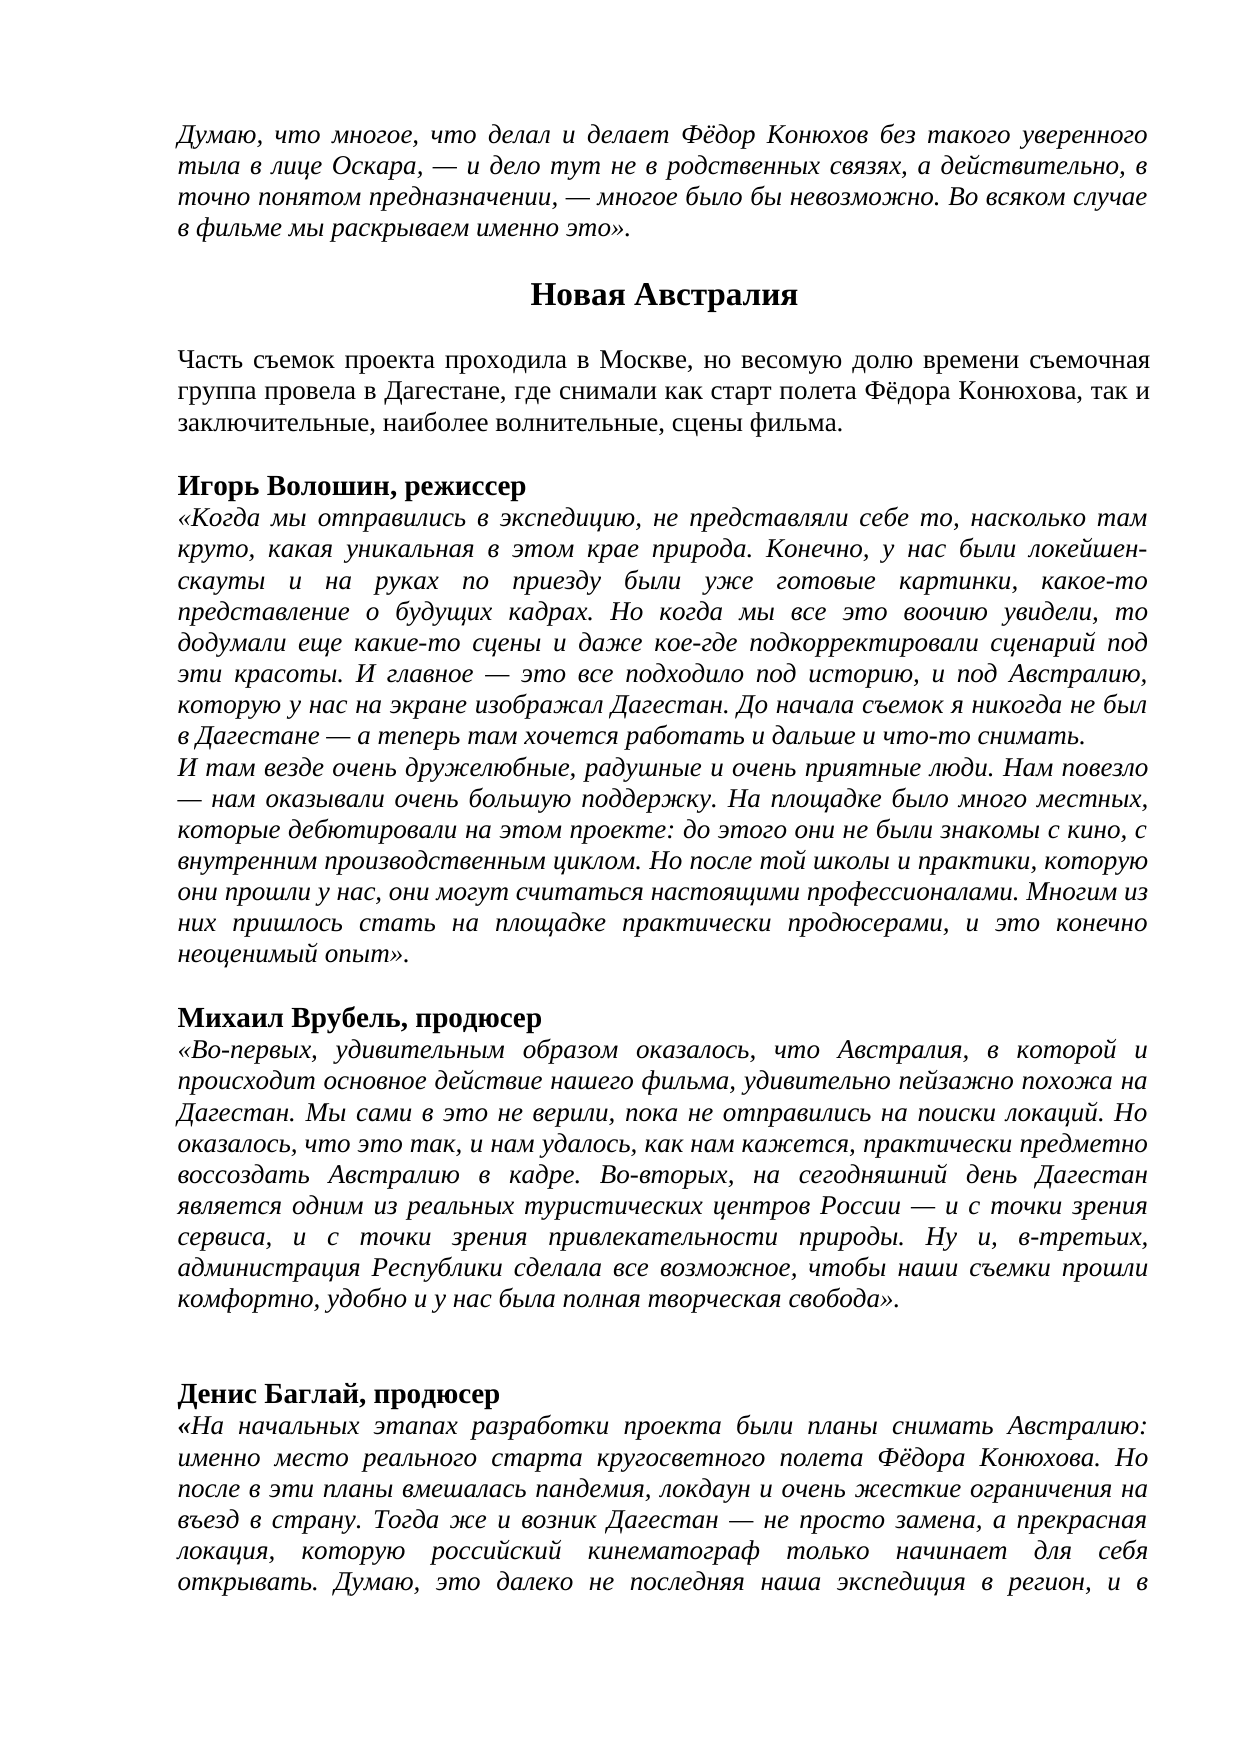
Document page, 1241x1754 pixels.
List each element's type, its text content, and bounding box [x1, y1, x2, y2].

text «Когда мы отправились в экспедицию, не представляли себе то, насколько там круто, какая уникальная в этом крае природа. Конечно, у нас были локейшен-скауты и на руках по приезду были уже готовые картинки, какое-то представление о будущих кадрах. Но когда мы все это воочию увидели, то додумали еще какие-то сцены и даже кое-где подкорректировали сценарий под эти красоты. И главное — это все подходило под историю, и под Австралию, которую у нас на экране изображал Дагестан. До начала съемок я никогда не был в Дагестане — а теперь там хочется работать и дальше и что-то снимать. [177, 501, 1152, 751]
text Денис Баглай, продюсер [177, 1376, 1152, 1409]
text Михаил Врубель, продюсер [177, 1000, 1152, 1033]
text Думаю, что многое, что делал и делает Фёдор Конюхов без такого уверенного тыла в лице Оскара, — и дело тут не в родственных связях, а действительно, в точно понятом предназначении, — многое было бы невозможно. Во всяком случае в фильме мы раскрываем именно это». [177, 118, 1152, 243]
text И там везде очень дружелюбные, радушные и очень приятные люди. Нам повезло — нам оказывали очень большую поддержку. На площадке было много местных, которые дебютировали на этом проекте: до этого они не были знакомы с кино, с внутренним производственным циклом. Но после той школы и практики, которую они прошли у нас, они могут считаться настоящими профессионалами. Многим из них пришлось стать на площадке практически продюсерами, и это конечно неоценимый опыт». [177, 751, 1152, 969]
text «Во-первых, удивительным образом оказалось, что Австралия, в которой и происходит основное действие нашего фильма, удивительно пейзажно похожа на Дагестан. Мы сами в это не верили, пока не отправились на поиски локаций. Но оказалось, что это так, и нам удалось, как нам кажется, практически предметно воссоздать Австралию в кадре. Во-вторых, на сегодняшний день Дагестан является одним из реальных туристических центров России — и с точки зрения сервиса, и с точки зрения привлекательности природы. Ну и, в-третьих, администрация Республики сделала все возможное, чтобы наши съемки прошли комфортно, удобно и у нас была полная творческая свобода». [177, 1033, 1152, 1314]
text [177, 1409, 1152, 1596]
text Игорь Волошин, режиссер [177, 468, 1152, 501]
text Часть съемок проекта проходила в Москве, но весомую долю времени съемочная группа провела в Дагестане, где снимали как старт полета Фёдора Конюхова, так и заключительные, наиболее волнительные, сцены фильма. [177, 343, 1152, 437]
text Новая Австралия [177, 274, 1152, 312]
